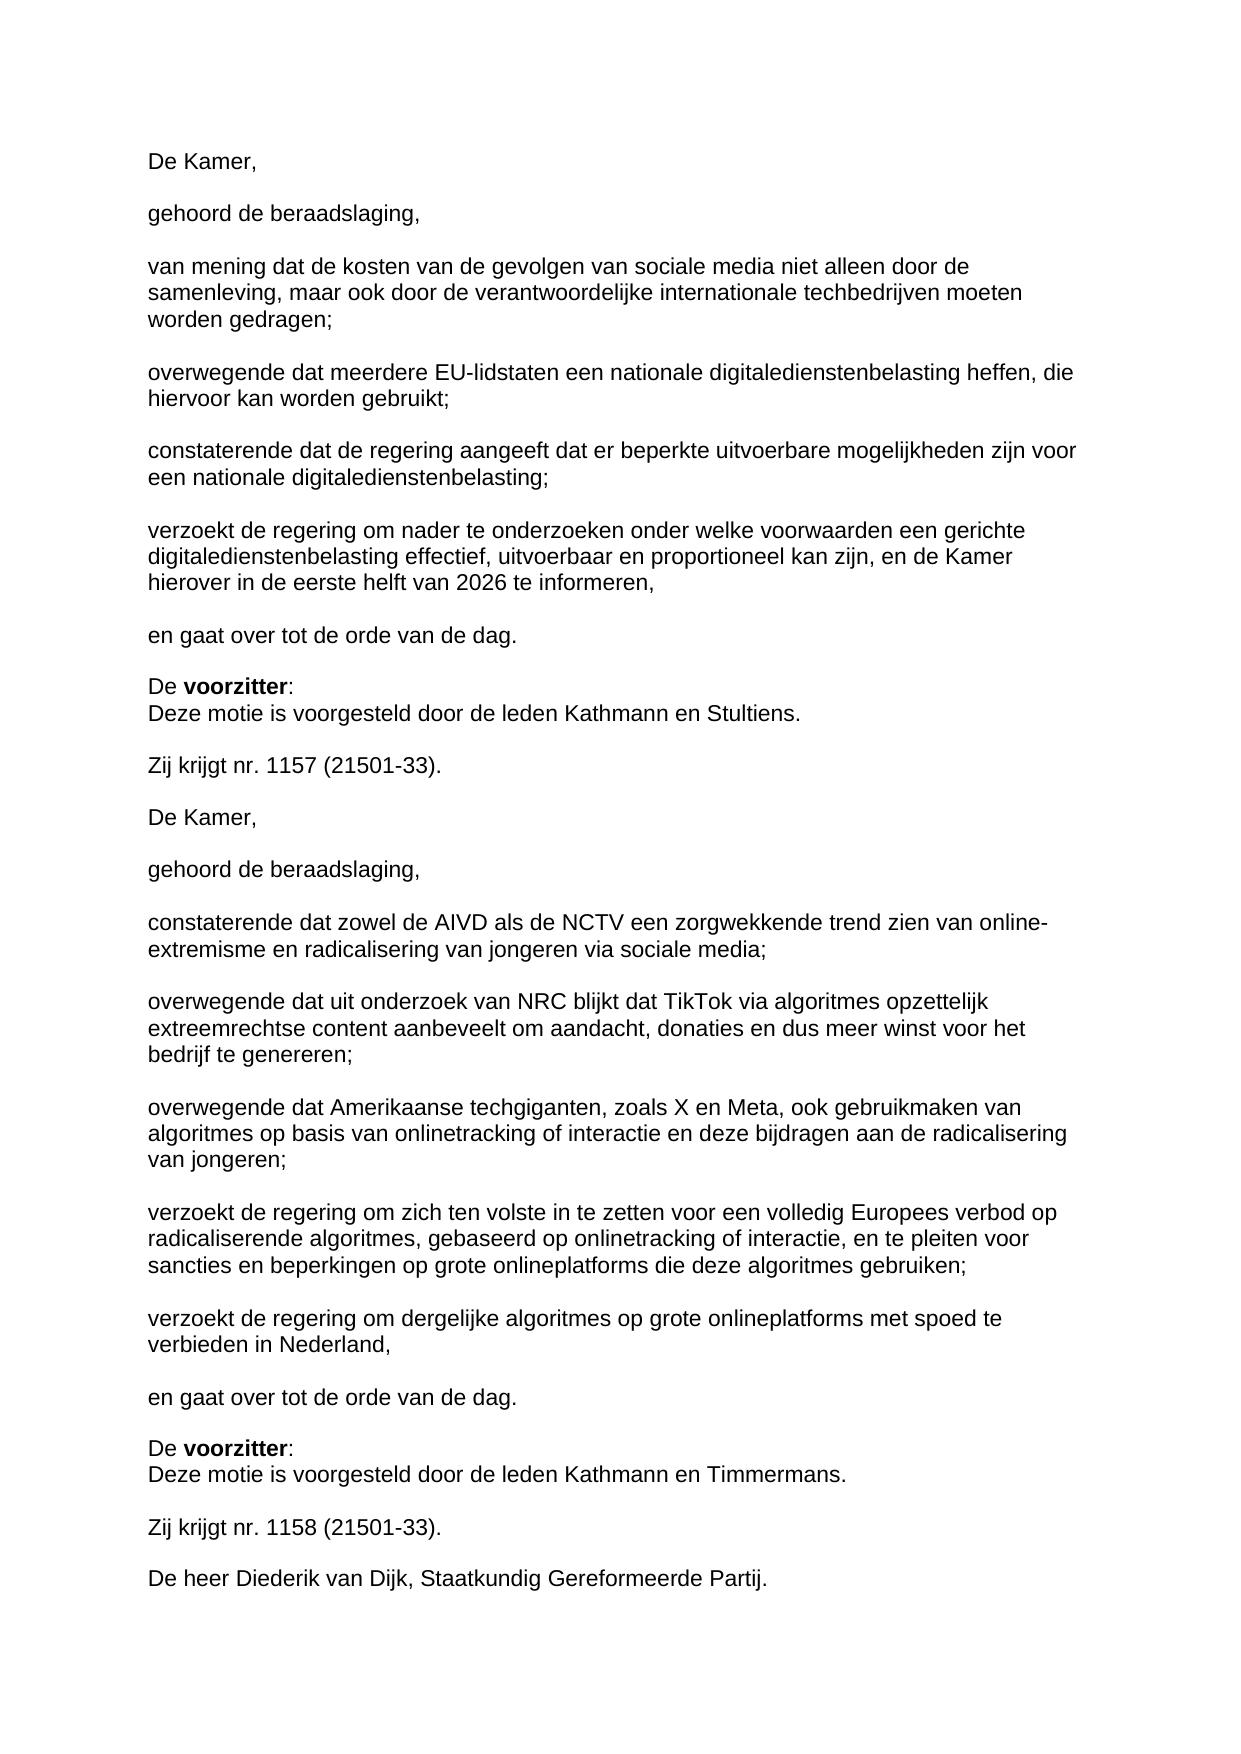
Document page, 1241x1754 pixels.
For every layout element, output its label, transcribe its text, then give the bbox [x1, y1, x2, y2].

text De Kamer, gehoord de beraadslaging, van mening dat de kosten van de gevolgen van sociale media niet alleen door de samenleving, maar ook door de verantwoordelijke internationale techbedrijven moeten worden gedragen; overwegende dat meerdere EU-lidstaten een nationale digitaledienstenbelasting heffen, die hiervoor kan worden gebruikt; constaterende dat de regering aangeeft dat er beperkte uitvoerbare mogelijkheden zijn voor een nationale digitaledienstenbelasting; verzoekt de regering om nader te onderzoeken onder welke voorwaarden een gerichte digitaledienstenbelasting effectief, uitvoerbaar en proportioneel kan zijn, en de Kamer hierover in de eerste helft van 2026 te informeren, en gaat over tot de orde van de dag. [148, 148, 1093, 648]
text De voorzitter: Deze motie is voorgesteld door de leden Kathmann en Timmermans. Zij krijgt nr. 1158 (21501-33). [148, 1435, 1093, 1540]
text De voorzitter: Deze motie is voorgesteld door de leden Kathmann en Stultiens. Zij krijgt nr. 1157 (21501-33). [148, 673, 1093, 779]
text De heer Diederik van Dijk, Staatkundig Gereformeerde Partij. [148, 1565, 1093, 1592]
text De Kamer, gehoord de beraadslaging, constaterende dat zowel de AIVD als de NCTV een zorgwekkende trend zien van online-extremisme en radicalisering van jongeren via sociale media; overwegende dat uit onderzoek van NRC blijkt dat TikTok via algoritmes opzettelijk extreemrechtse content aanbeveelt om aandacht, donaties en dus meer winst voor het bedrijf te genereren; overwegende dat Amerikaanse techgiganten, zoals X en Meta, ook gebruikmaken van algoritmes op basis van onlinetracking of interactie en deze bijdragen aan de radicalisering van jongeren; verzoekt de regering om zich ten volste in te zetten voor een volledig Europees verbod op radicaliserende algoritmes, gebaseerd op onlinetracking of interactie, en te pleiten voor sancties en beperkingen op grote onlineplatforms die deze algoritmes gebruiken; verzoekt de regering om dergelijke algoritmes op grote onlineplatforms met spoed te verbieden in Nederland, en gaat over tot de orde van de dag. [148, 804, 1093, 1410]
